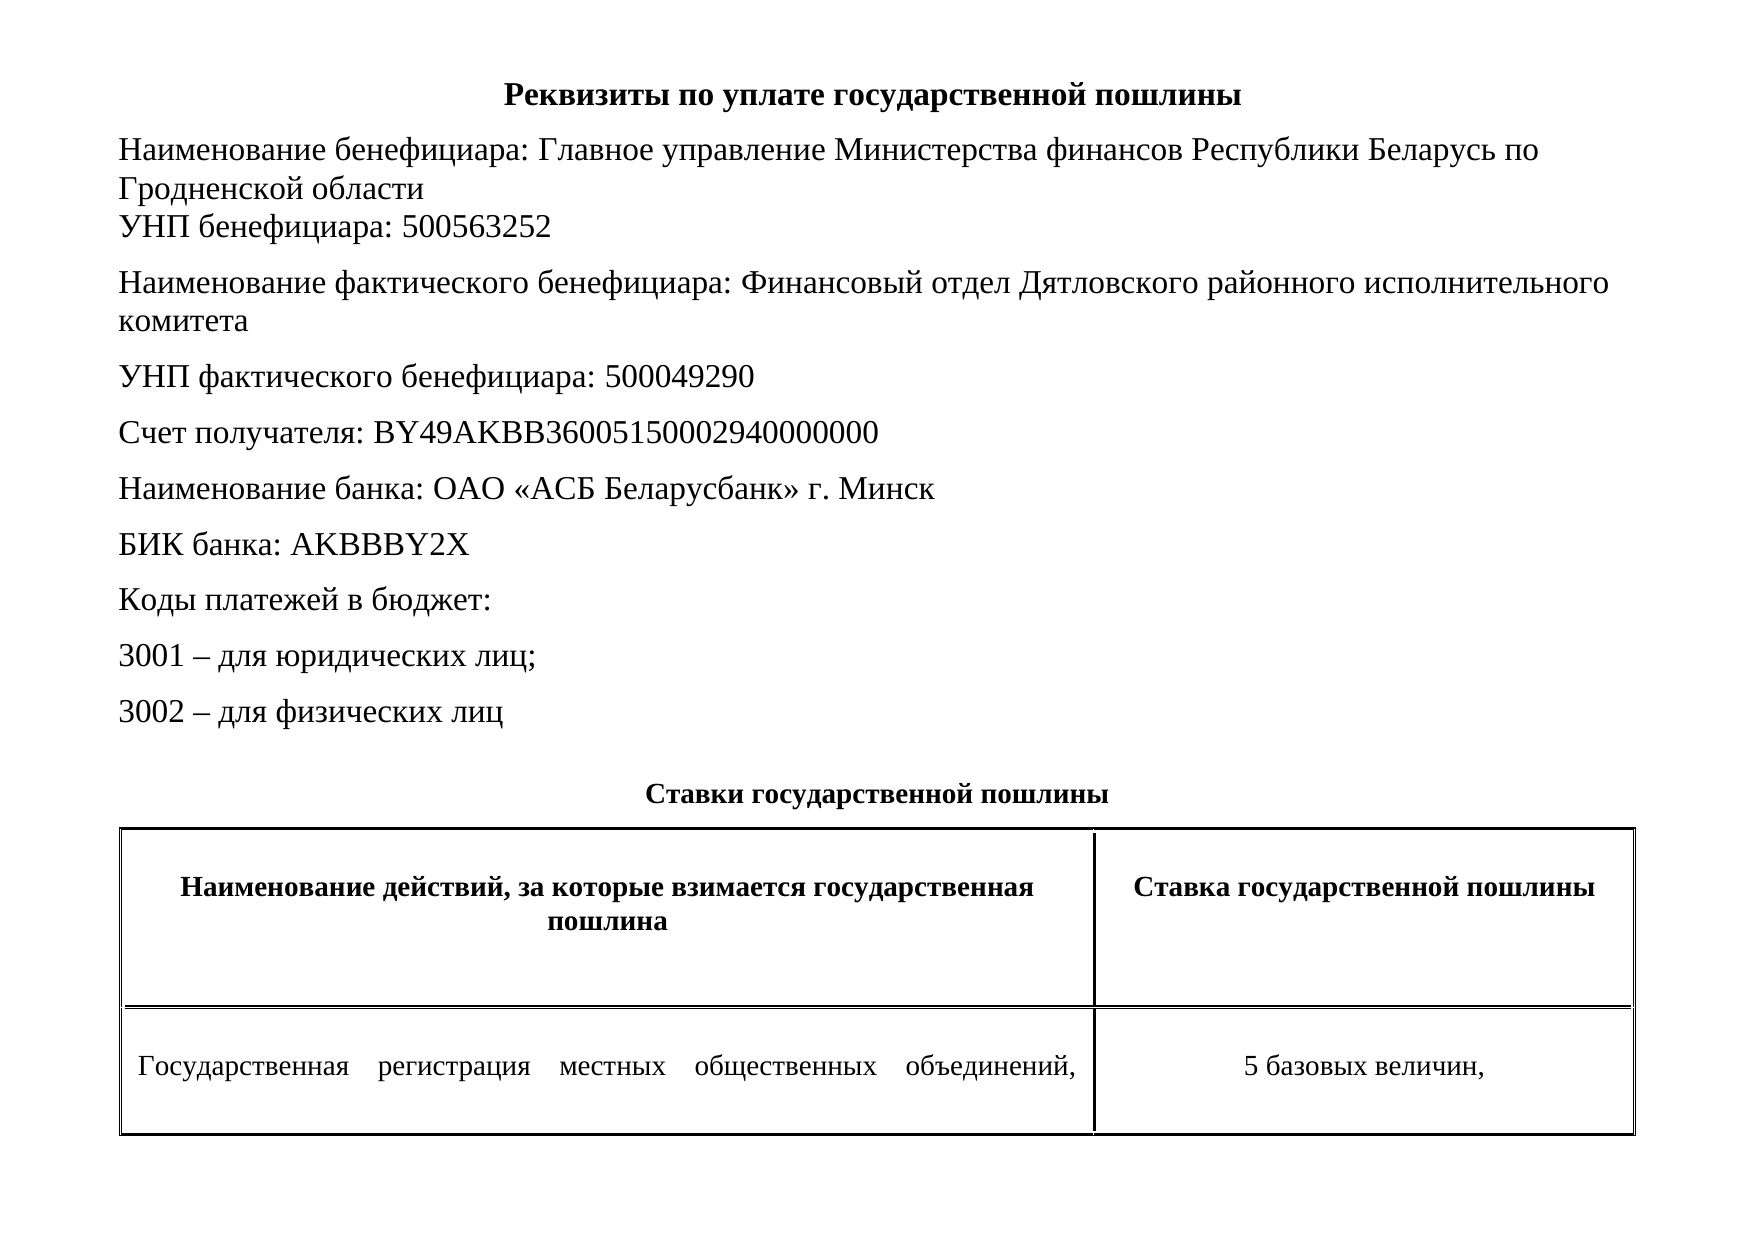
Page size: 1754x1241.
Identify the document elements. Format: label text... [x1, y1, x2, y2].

text Ставки государственной пошлины [118, 776, 1636, 809]
text Наименование фактического бенефициара: Финансовый отдел Дятловского районного исполнительного комитета [118, 262, 1636, 339]
table_header Наименование действий, за которые взимается государственная пошлина [122, 829, 1094, 1005]
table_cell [122, 1005, 1094, 1133]
text Наименование банка: ОАО «АСБ Беларусбанк» г. Минск [118, 468, 1636, 506]
text БИК банка: AKBBBY2X [118, 524, 1636, 562]
table_cell 5 базовых величин, [1094, 1005, 1633, 1133]
text УНП бенефициара: 500563252 [118, 206, 1636, 245]
text Наименование бенефициара: Главное управление Министерства финансов Республики Беларусь по Гродненской области [118, 130, 1636, 206]
text 3001 – для юридических лиц; [118, 636, 1636, 674]
table_header Ставка государственной пошлины [1094, 830, 1633, 1005]
text Реквизиты по уплате государственной пошлины [118, 74, 1636, 112]
text Счет получателя: BY49AKBB36005150002940000000 [118, 412, 1636, 451]
text УНП фактического бенефициара: 500049290 [118, 356, 1636, 395]
text Коды платежей в бюджет: [118, 580, 1636, 618]
text 3002 – для физических лиц [118, 691, 1636, 758]
